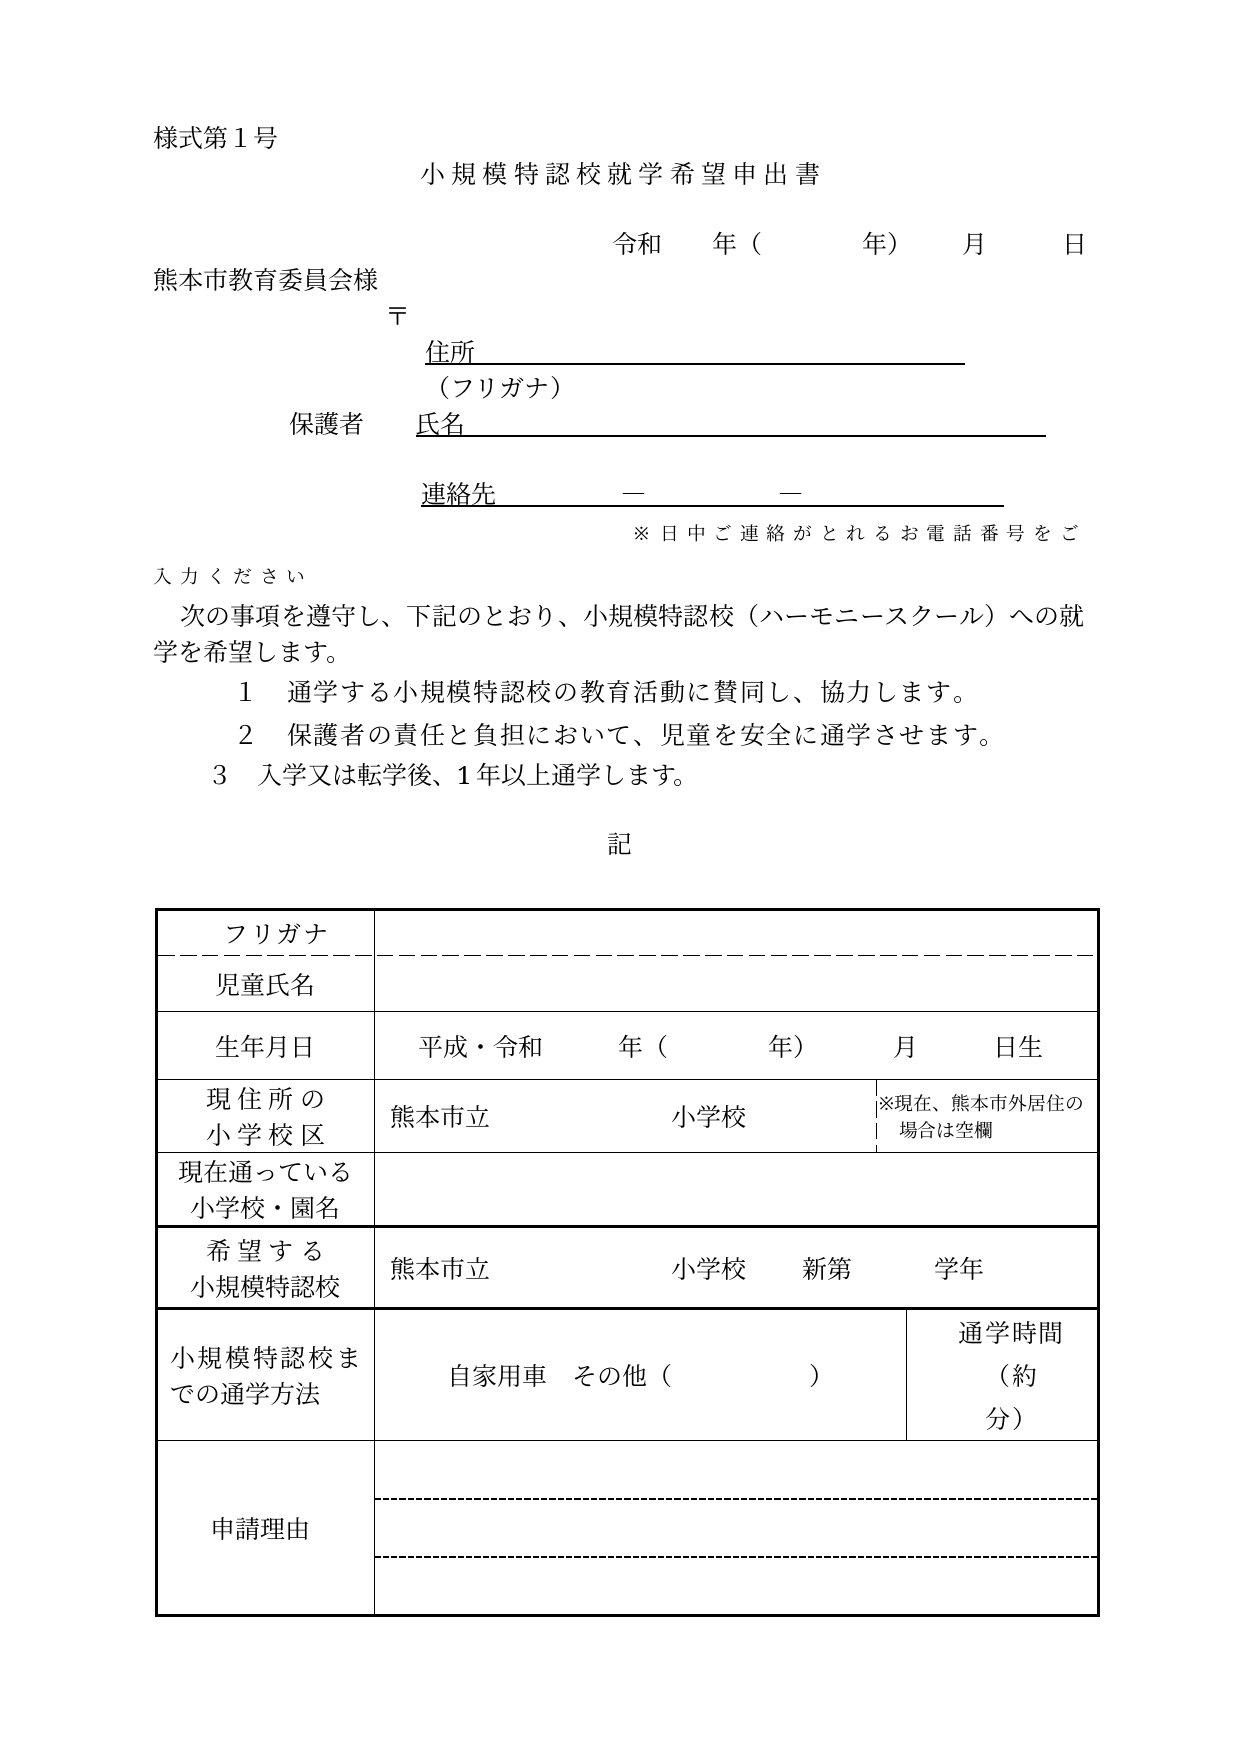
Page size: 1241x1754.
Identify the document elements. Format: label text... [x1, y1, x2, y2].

text 次の事項を遵守し、下記のとおり、小規模特認校（ハーモニースクール）への就学を希望します。 [153, 597, 1087, 669]
table_cell [375, 1153, 1097, 1225]
text 令和 年（ 年） 月 日 [153, 224, 1087, 261]
table_cell 熊本市立 小学校 新第 学年 [375, 1228, 1097, 1307]
table_cell [375, 1441, 1097, 1498]
table_header フリガナ [158, 911, 374, 954]
subtitle 記 [153, 821, 1087, 865]
text 保護者 氏名 [153, 404, 1087, 440]
table_cell 現在通っている小学校・園名 [158, 1153, 374, 1225]
table_cell [375, 955, 1097, 1011]
table_cell [375, 1498, 1097, 1556]
text 〒 [153, 296, 1087, 332]
table_cell 平成・令和 年（ 年） 月 日生 [375, 1012, 1097, 1079]
table_cell ※現在、熊本市外居住の場合は空欄 [877, 1080, 1097, 1152]
text １ 通学する小規模特認校の教育活動に賛同し、協力します。 [153, 669, 1087, 712]
table_cell 小規模特認校までの通学方法 [158, 1310, 374, 1440]
text 熊本市教育委員会様 [153, 261, 1087, 296]
table_cell 通学時間 （約 分） [907, 1310, 1097, 1440]
table_cell 申請理由 [158, 1441, 374, 1614]
table_cell 希 望 す る 小規模特認校 [158, 1228, 374, 1307]
table_header [375, 911, 1097, 954]
text 様式第１号 [153, 119, 1087, 154]
table_cell 熊本市立 小学校 [375, 1080, 877, 1152]
table_cell [375, 1556, 1097, 1614]
text 連絡先 ― ― [153, 474, 1087, 510]
table_cell 自家用車 その他（ ） [375, 1310, 906, 1440]
table_cell 生年月日 [158, 1012, 374, 1079]
table_cell 現 住 所 の 小 学 校 区 [158, 1080, 374, 1152]
text （フリガナ） [153, 368, 1087, 404]
text 住所 [153, 332, 1087, 368]
text ３ 入学又は転学後、1年以上通学します。 [153, 756, 1087, 792]
text ２ 保護者の責任と負担において、児童を安全に通学させます。 [153, 712, 1087, 756]
table_cell 児童氏名 [158, 955, 374, 1011]
text 小規模特認校就学希望申出書 [153, 154, 1087, 191]
text ※日中ご連絡がとれるお電話番号をご入力ください [153, 510, 1087, 597]
